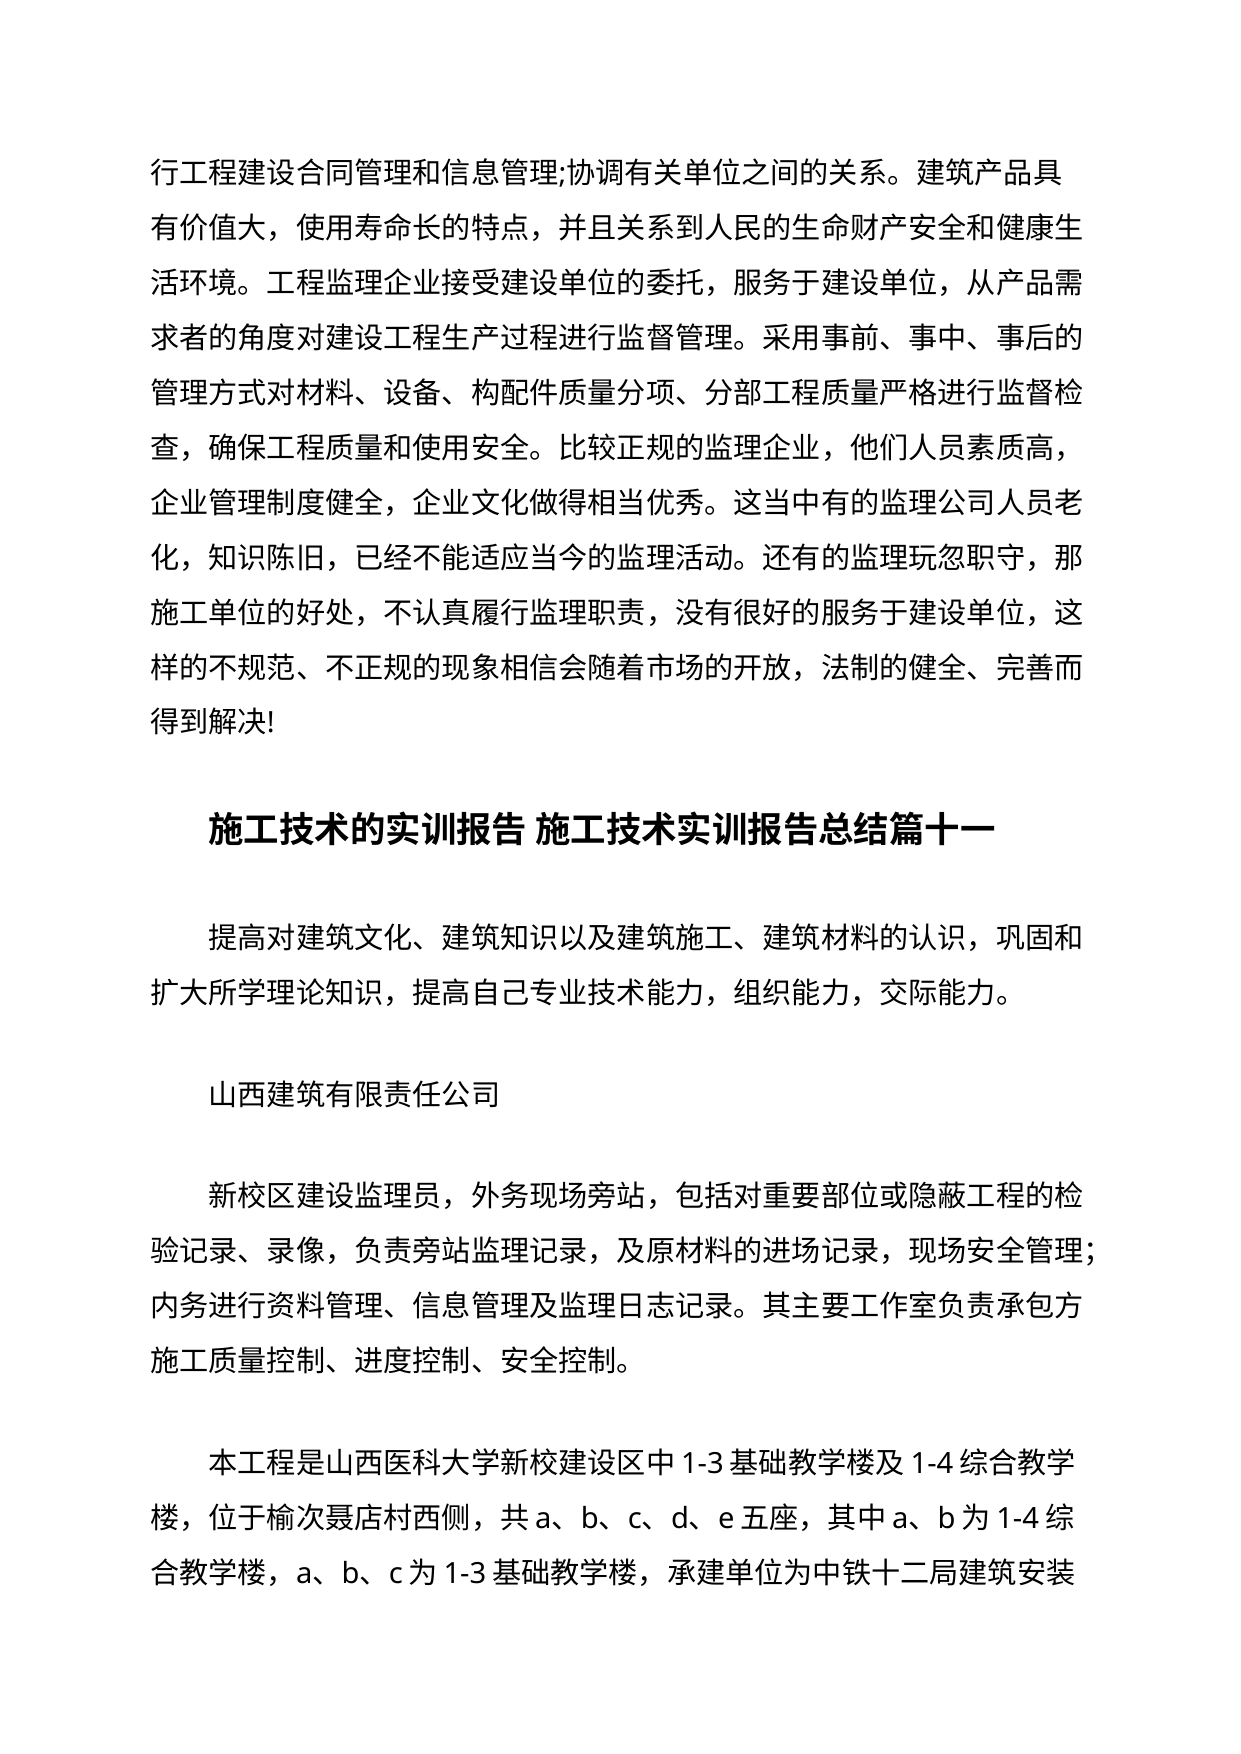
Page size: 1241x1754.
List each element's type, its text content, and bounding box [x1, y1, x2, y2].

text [150, 150, 1090, 741]
text 新校区建设监理员，外务现场旁站，包括对重要部位或隐蔽工程的检验记录、录像，负责旁站监理记录，及原材料的进场记录，现场安全管理；内务进行资料管理、信息管理及监理日志记录。其主要工作室负责承包方施工质量控制、进度控制、安全控制。 [150, 1173, 1090, 1380]
text 施工技术的实训报告 施工技术实训报告总结篇十一 [150, 801, 1090, 852]
text 提高对建筑文化、建筑知识以及建筑施工、建筑材料的认识，巩固和扩大所学理论知识，提高自己专业技术能力，组织能力，交际能力。 [150, 914, 1090, 1012]
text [150, 1439, 1090, 1592]
text 山西建筑有限责任公司 [150, 1071, 1090, 1113]
